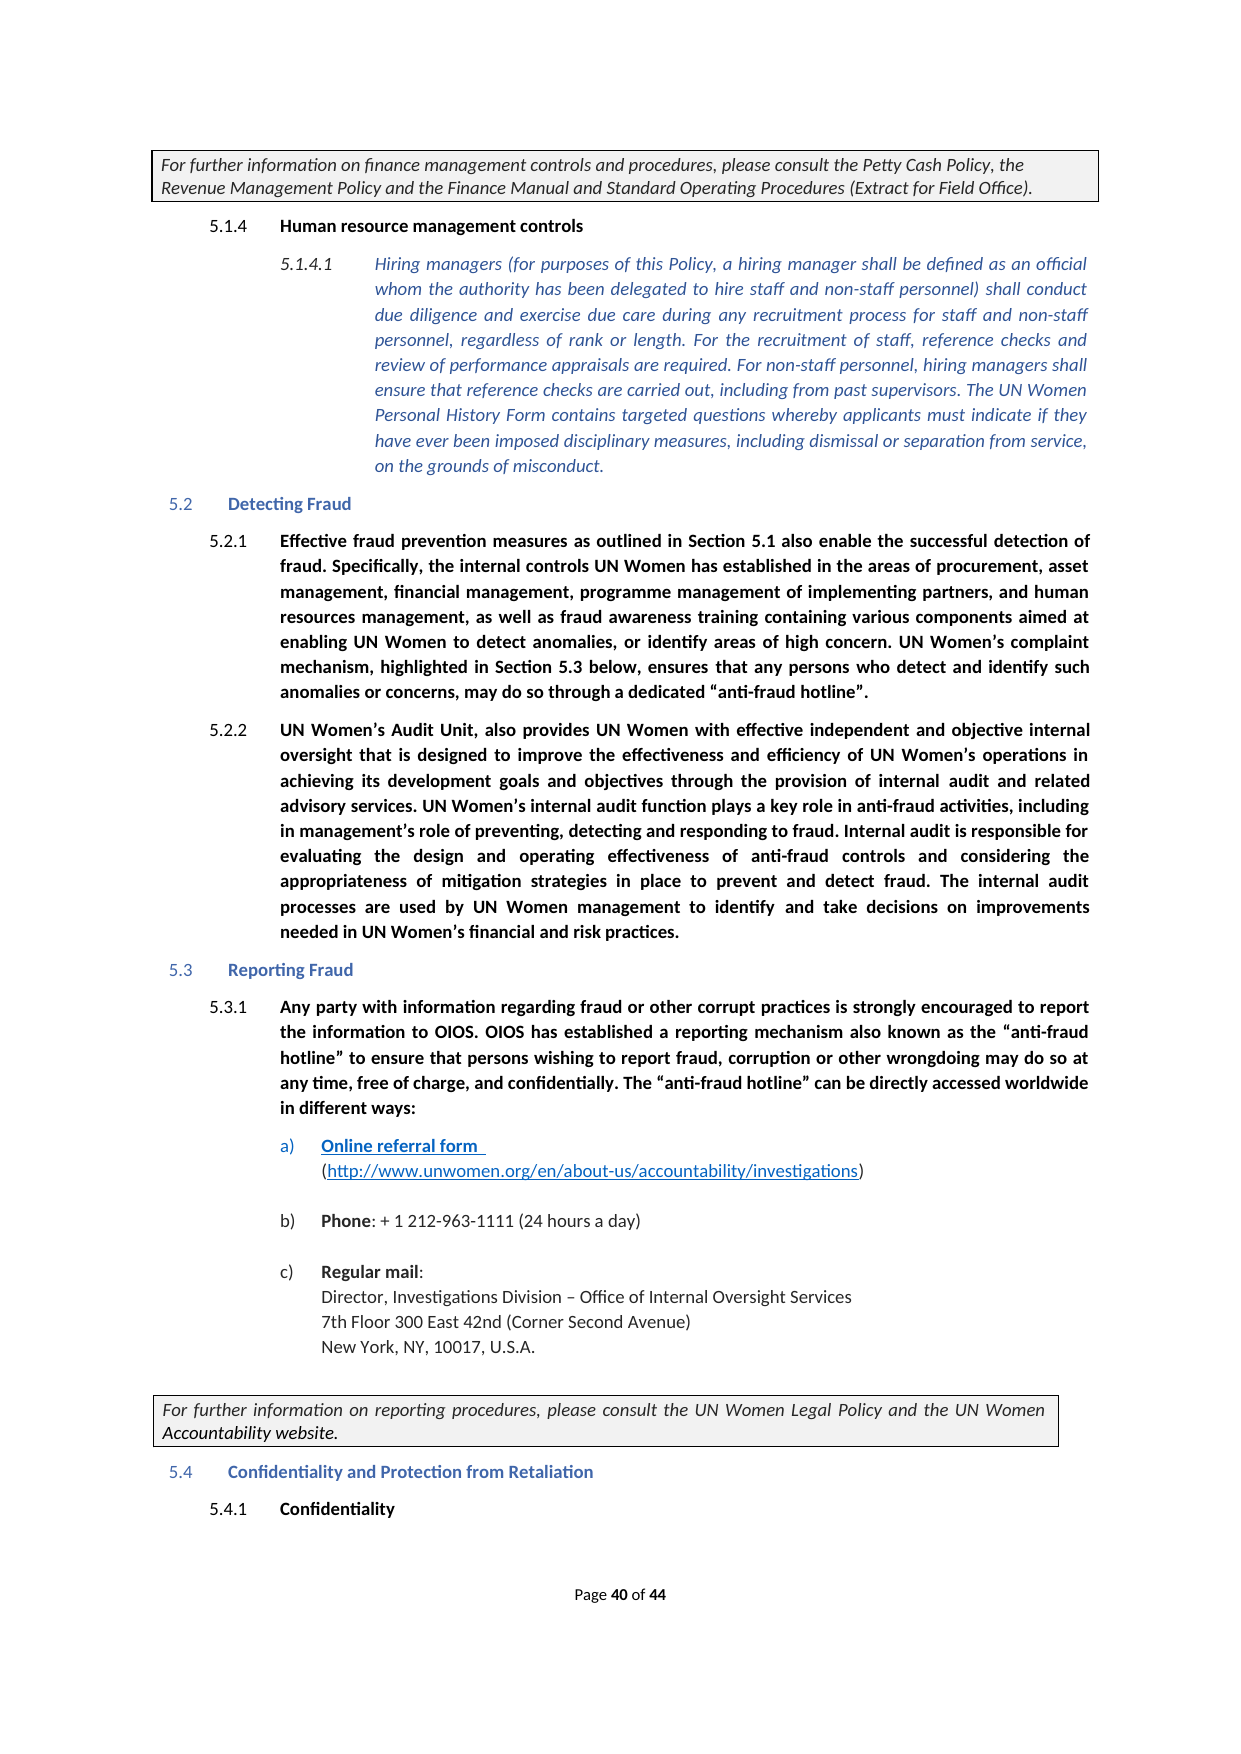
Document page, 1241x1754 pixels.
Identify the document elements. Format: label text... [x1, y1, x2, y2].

text For further information on reporting procedures, please consult the UN Women Legal Policy and the UN Women Accountability website. [154, 1396, 1058, 1446]
subtitle Any party with information regarding fraud or other corrupt practices is strongly encouraged to report the information to OIOS. OIOS has established a reporting mechanism also known as the “anti-fraud hotline” to ensure that persons wishing to report fraud, corruption or other wrongdoing may do so at any time, free of charge, and confidentially. The “anti-fraud hotline” can be directly accessed worldwide in different ways: [209, 995, 1090, 1119]
list Director, Investigations Division – Office of Internal Oversight Services [321, 1285, 1090, 1308]
list Regular mail: [280, 1260, 1090, 1283]
subtitle Confidentiality [209, 1498, 1090, 1521]
text For further information on finance management controls and procedures, please consult the Petty Cash Policy, the Revenue Management Policy and the Finance Manual and Standard Operating Procedures (Extract for Field Office). [153, 151, 1098, 201]
list 7th Floor 300 East 42nd (Corner Second Avenue) [321, 1310, 1090, 1333]
subtitle Effective fraud prevention measures as outlined in Section 5.1 also enable the successful detection of fraud. Specifically, the internal controls UN Women has established in the areas of procurement, asset management, financial management, programme management of implementing partners, and human resources management, as well as fraud awareness training containing various components aimed at enabling UN Women to detect anomalies, or identify areas of high concern. UN Women’s complaint mechanism, highlighted in Section 5.3 below, ensures that any persons who detect and identify such anomalies or concerns, may do so through a dedicated “anti-fraud hotline”. [209, 529, 1090, 703]
list Online referral form [280, 1134, 1090, 1157]
subtitle Human resource management controls [209, 214, 1090, 237]
list New York, NY, 10017, U.S.A. [321, 1336, 1090, 1358]
subtitle Detecting Fraud [169, 492, 1090, 514]
subtitle Hiring managers (for purposes of this Policy, a hiring manager shall be defined as an official whom the authority has been delegated to hire staff and non-staff personnel) shall conduct due diligence and exercise due care during any recruitment process for staff and non-staff personnel, regardless of rank or length. For the recruitment of staff, reference checks and review of performance appraisals are required. For non-staff personnel, hiring managers shall ensure that reference checks are carried out, including from past supervisors. The UN Women Personal History Form contains targeted questions whereby applicants must indicate if they have ever been imposed disciplinary measures, including dismissal or separation from service, on the grounds of misconduct. [280, 252, 1090, 477]
subtitle Reporting Fraud [169, 958, 1090, 981]
list Phone: + 1 212-963-1111 (24 hours a day) [280, 1209, 1090, 1232]
subtitle UN Women’s Audit Unit, also provides UN Women with effective independent and objective internal oversight that is designed to improve the effectiveness and efficiency of UN Women’s operations in achieving its development goals and objectives through the provision of internal audit and related advisory services. UN Women’s internal audit function plays a key role in anti-fraud activities, including in management’s role of preventing, detecting and responding to fraud. Internal audit is responsible for evaluating the design and operating effectiveness of anti-fraud controls and considering the appropriateness of mitigation strategies in place to prevent and detect fraud. The internal audit processes are used by UN Women management to identify and take decisions on improvements needed in UN Women’s financial and risk practices. [209, 718, 1090, 943]
subtitle Confidentiality and Protection from Retaliation [169, 1460, 1090, 1483]
list (http://www.unwomen.org/en/about-us/accountability/investigations) [321, 1159, 1090, 1182]
